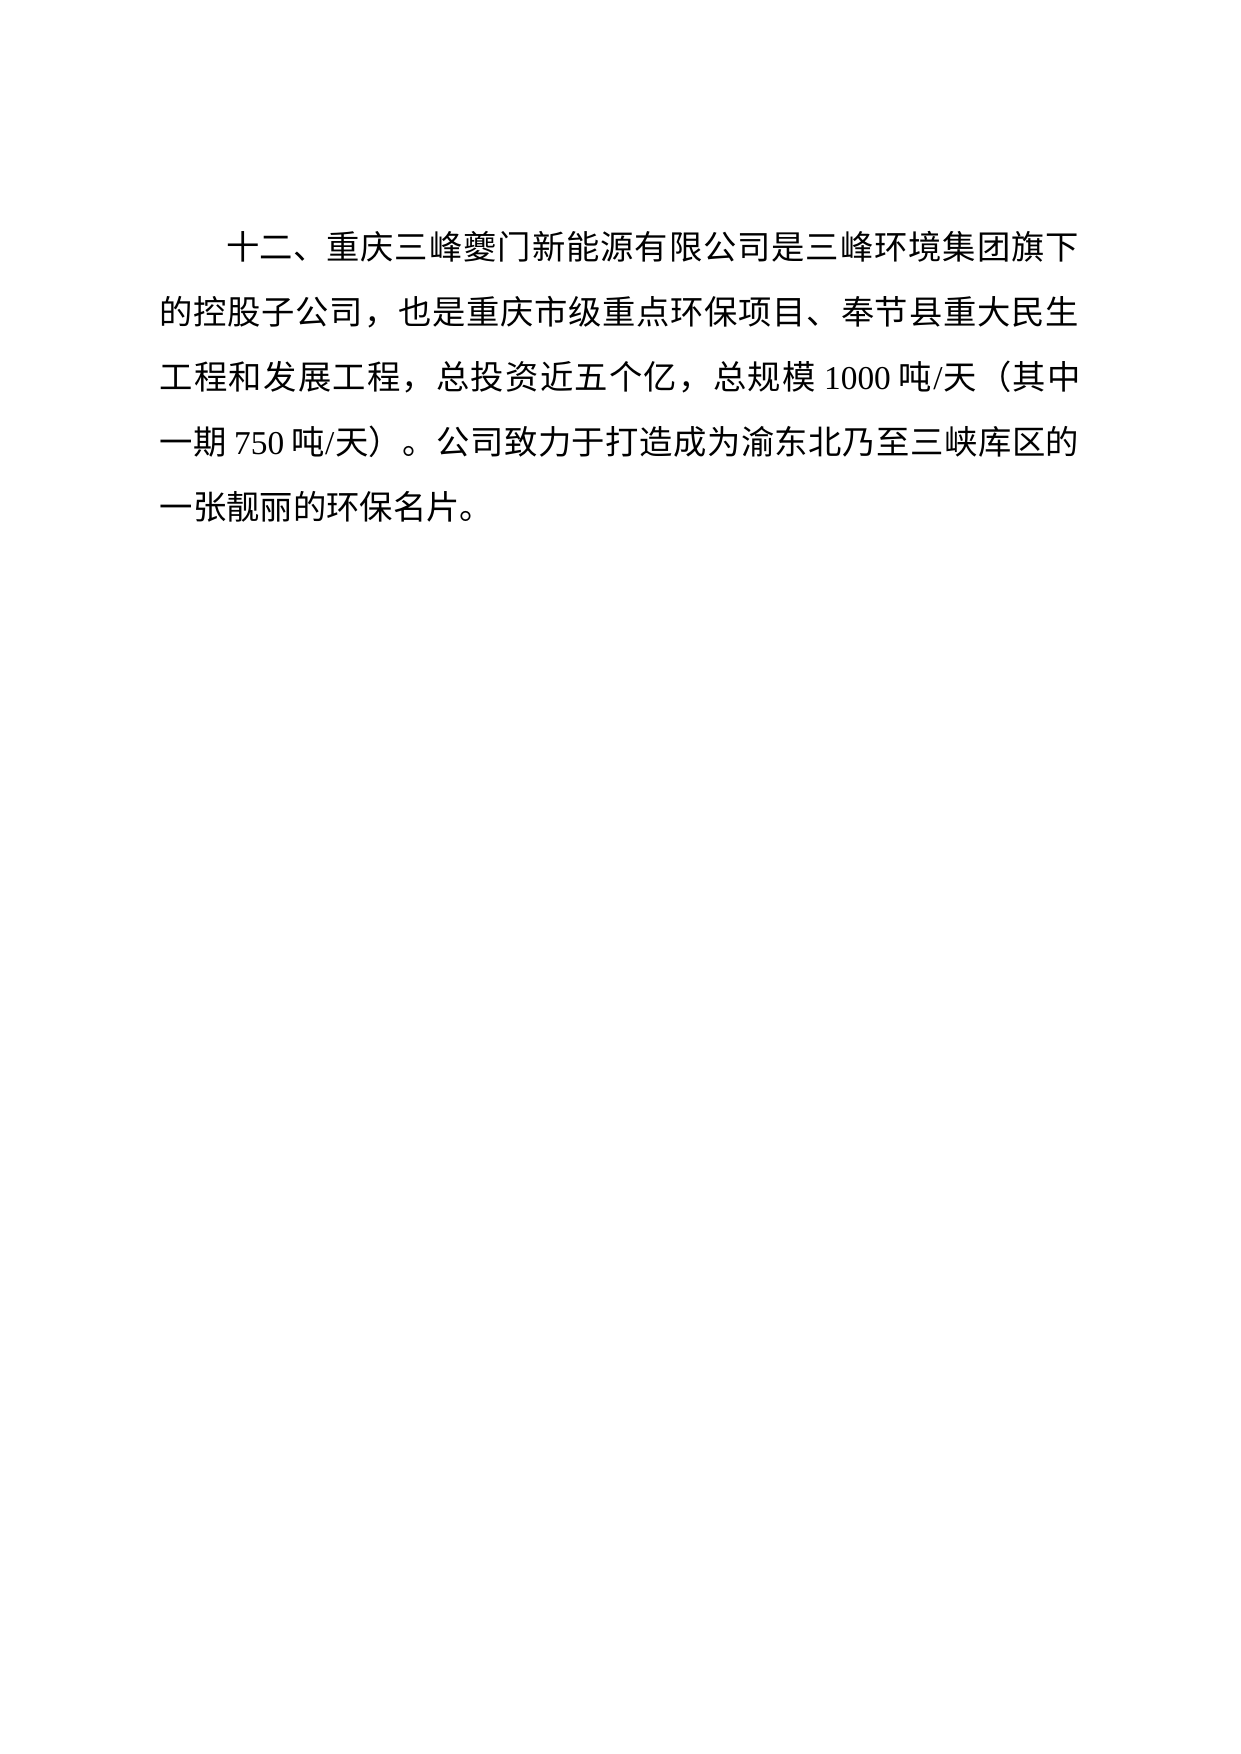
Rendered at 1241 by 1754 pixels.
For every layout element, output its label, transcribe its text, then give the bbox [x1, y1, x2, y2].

list 重庆三峰夔门新能源有限公司是三峰环境集团旗下的控股子公司，也是重庆市级重点环保项目、奉节县重大民生工程和发展工程，总投资近五个亿，总规模1000吨/天（其中一期750吨/天）。公司致力于打造成为渝东北乃至三峡库区的一张靓丽的环保名片。 [159, 212, 1081, 537]
